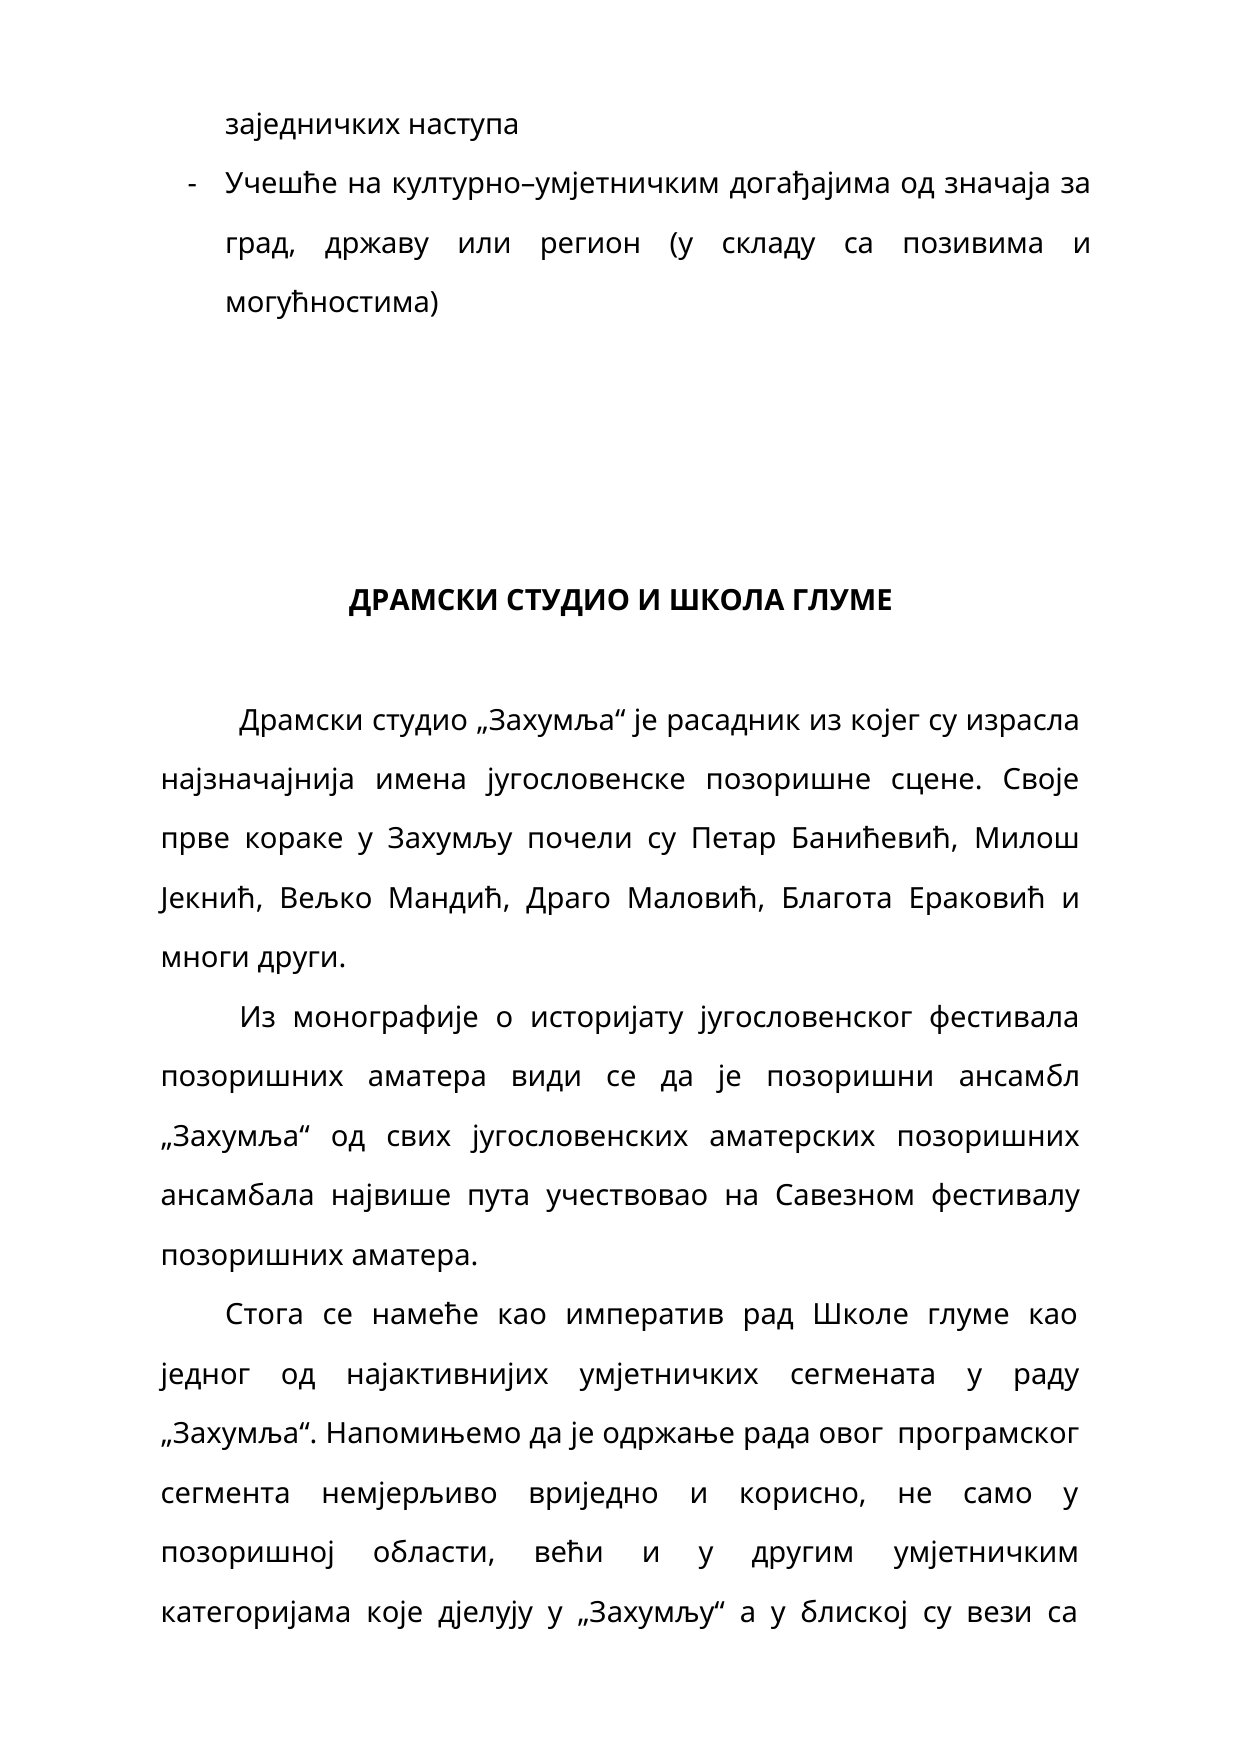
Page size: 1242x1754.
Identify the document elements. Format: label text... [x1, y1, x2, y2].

text Из монографије о историјату југословенског фестивала позоришних аматера види се да је позоришни ансамбл „Захумља“ од свих југословенских аматерских позоришних ансамбала највише пута учествовао на Савезном фестивалу позоришних аматера. [160, 996, 1080, 1274]
text Драмски студио „Захумља“ је расадник из којег су израсла најзначајнија имена југословенске позоришне сцене. Своје прве кораке у Захумљу почели су Петар Банићевић, Милош Јекнић, Вељко Мандић, Драго Маловић, Благота Ераковић и многи други. [160, 699, 1080, 976]
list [187, 103, 1092, 143]
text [160, 1294, 1079, 1631]
list Учешће на културно–умјетничким догађајима од значаја за град, државу или регион (у складу са позивима и могућностима) [187, 163, 1092, 321]
text ДРАМСКИ СТУДИО И ШКОЛА ГЛУМЕ [150, 579, 1092, 619]
